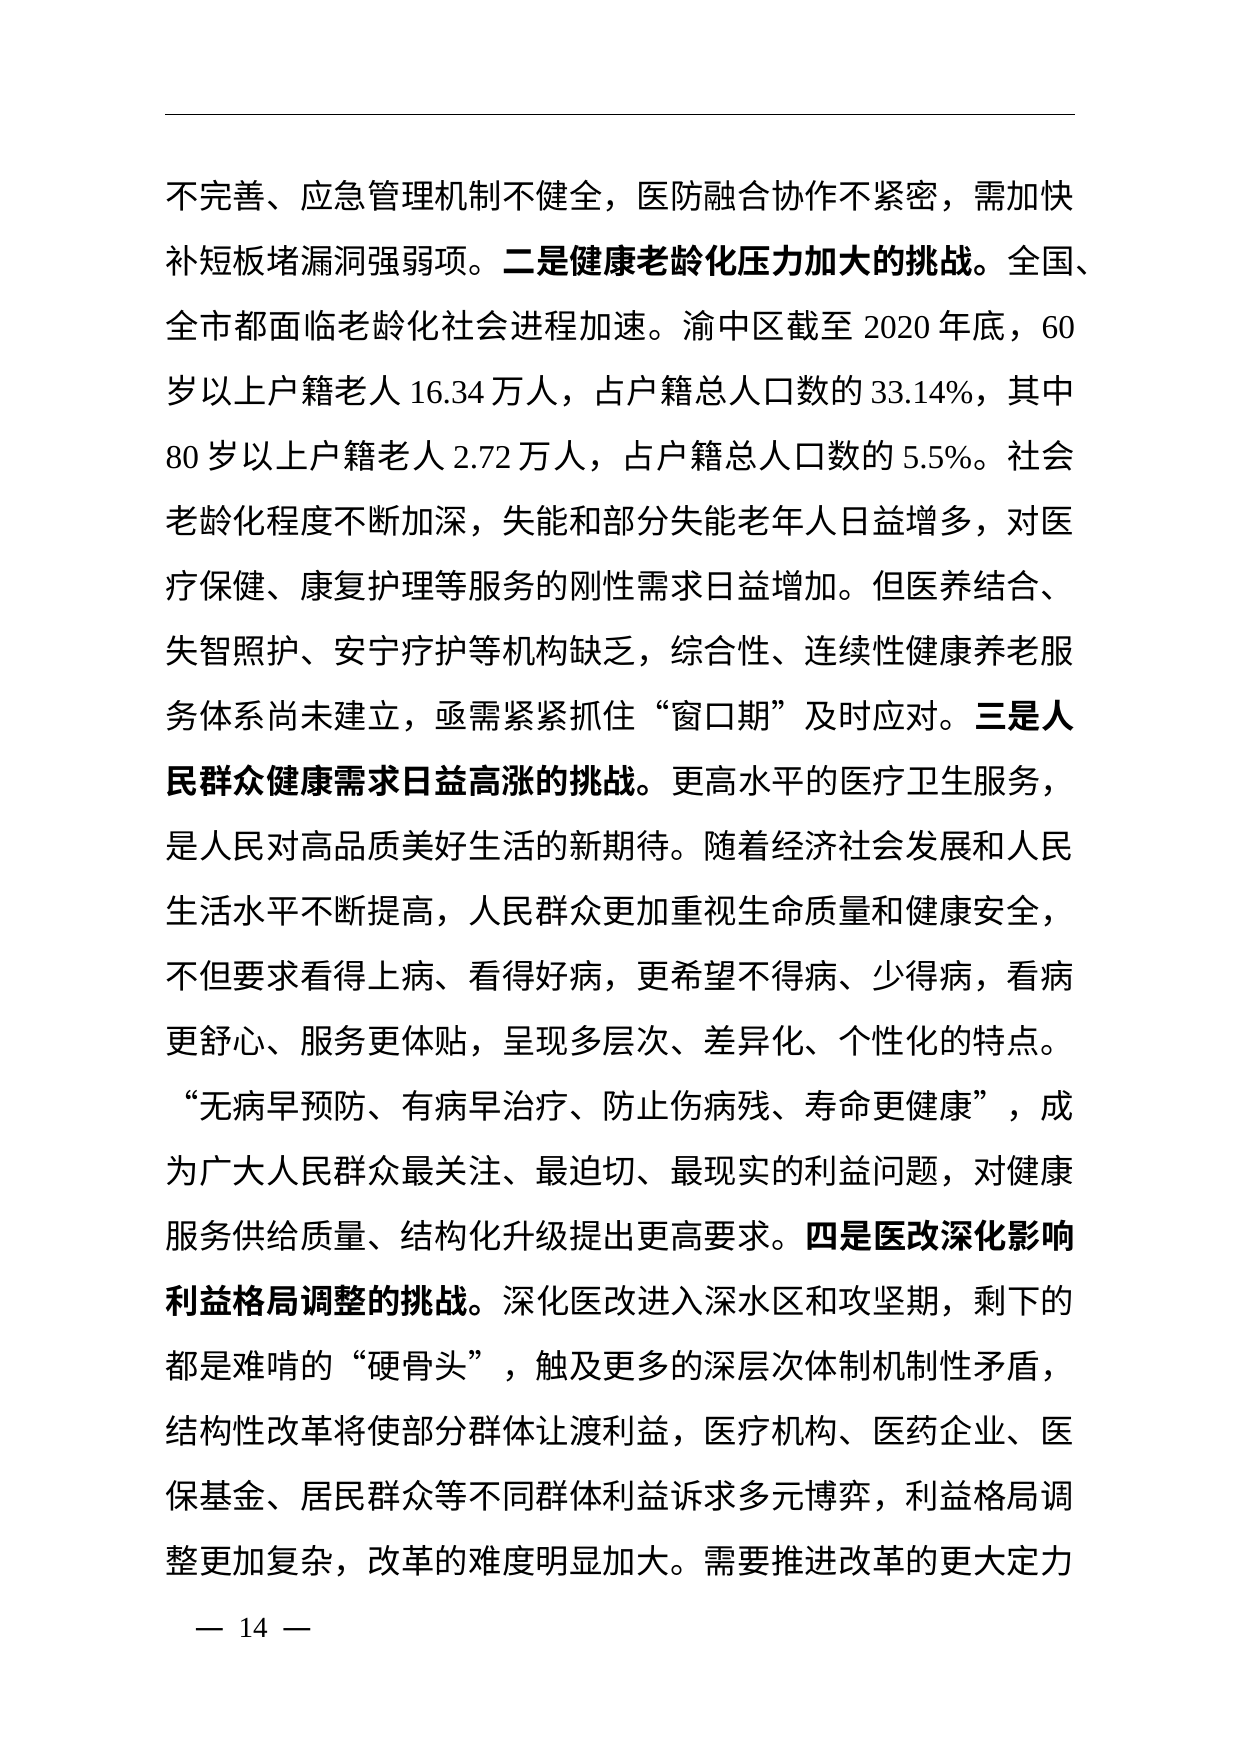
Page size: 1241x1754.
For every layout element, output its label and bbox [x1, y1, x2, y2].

text [165, 162, 1075, 1592]
